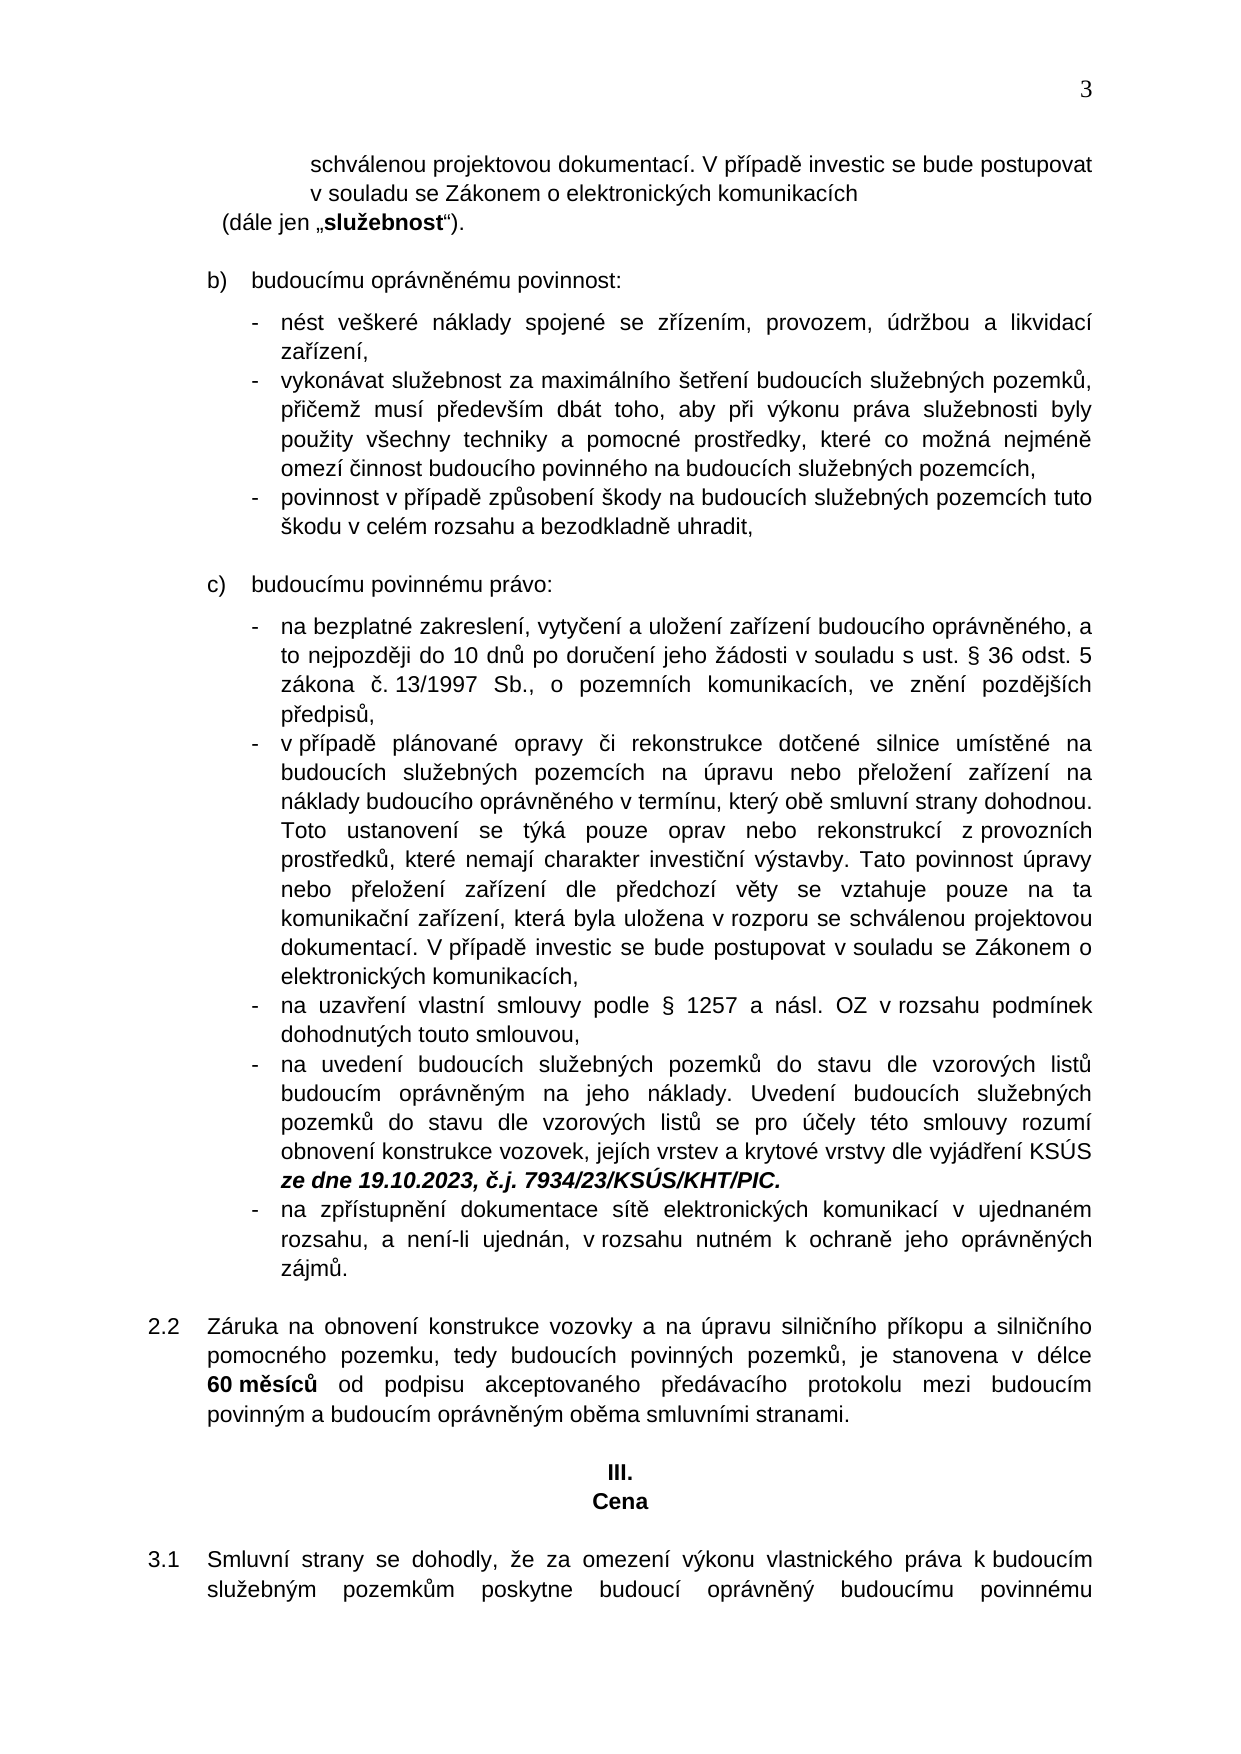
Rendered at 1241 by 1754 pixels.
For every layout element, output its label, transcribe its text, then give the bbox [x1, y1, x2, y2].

list vykonávat služebnost za maximálního šetření budoucích služebných pozemků, přičemž musí především dbát toho, aby při výkonu práva služebnosti byly použity všechny techniky a pomocné prostředky, které co možná nejméně omezí činnost budoucího povinného na budoucích služebných pozemcích, [251, 364, 1092, 481]
text c) budoucímu povinnému právo: [207, 568, 1092, 598]
list nést veškeré náklady spojené se zřízením, provozem, údržbou a likvidací zařízení, [251, 306, 1092, 364]
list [281, 148, 1092, 206]
list na bezplatné zakreslení, vytyčení a uložení zařízení budoucího oprávněného, a to nejpozději do 10 dnů po doručení jeho žádosti v souladu s ust. § 36 odst. 5 zákona č. 13/1997 Sb., o pozemních komunikacích, ve znění pozdějších předpisů, [251, 610, 1092, 727]
text 2.2 Záruka na obnovení konstrukce vozovky a na úpravu silničního příkopu a silničního pomocného pozemku, tedy budoucích povinných pozemků, je stanovena v délce 60 měsíců od podpisu akceptovaného předávacího protokolu mezi budoucím povinným a budoucím oprávněným oběma smluvními stranami. [148, 1310, 1092, 1427]
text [148, 1543, 1092, 1602]
list na uvedení budoucích služebných pozemků do stavu dle vzorových listů budoucím oprávněným na jeho náklady. Uvedení budoucích služebných pozemků do stavu dle vzorových listů se pro účely této smlouvy rozumí obnovení konstrukce vozovek, jejích vrstev a krytové vrstvy dle vyjádření KSÚS ze dne 19.10.2023, č.j. 7934/23/KSÚS/KHT/PIC. [251, 1048, 1092, 1193]
text Cena [148, 1485, 1092, 1514]
list (dále jen „služebnost“). [222, 206, 1092, 235]
list povinnost v případě způsobení škody na budoucích služebných pozemcích tuto škodu v celém rozsahu a bezodkladně uhradit, [251, 481, 1092, 539]
text b) budoucímu oprávněnému povinnost: [207, 264, 1092, 293]
list na zpřístupnění dokumentace sítě elektronických komunikací v ujednaném rozsahu, a není-li ujednán, v rozsahu nutném k ochraně jeho oprávněných zájmů. [251, 1193, 1092, 1281]
text III. [148, 1456, 1092, 1485]
list na uzavření vlastní smlouvy podle § 1257 a násl. OZ v rozsahu podmínek dohodnutých touto smlouvou, [251, 989, 1092, 1048]
list v případě plánované opravy či rekonstrukce dotčené silnice umístěné na budoucích služebných pozemcích na úpravu nebo přeložení zařízení na náklady budoucího oprávněného v termínu, který obě smluvní strany dohodnou. Toto ustanovení se týká pouze oprav nebo rekonstrukcí z provozních prostředků, které nemají charakter investiční výstavby. Tato povinnost úpravy nebo přeložení zařízení dle předchozí věty se vztahuje pouze na ta komunikační zařízení, která byla uložena v rozporu se schválenou projektovou dokumentací. V případě investic se bude postupovat v souladu se Zákonem o elektronických komunikacích, [251, 727, 1092, 989]
